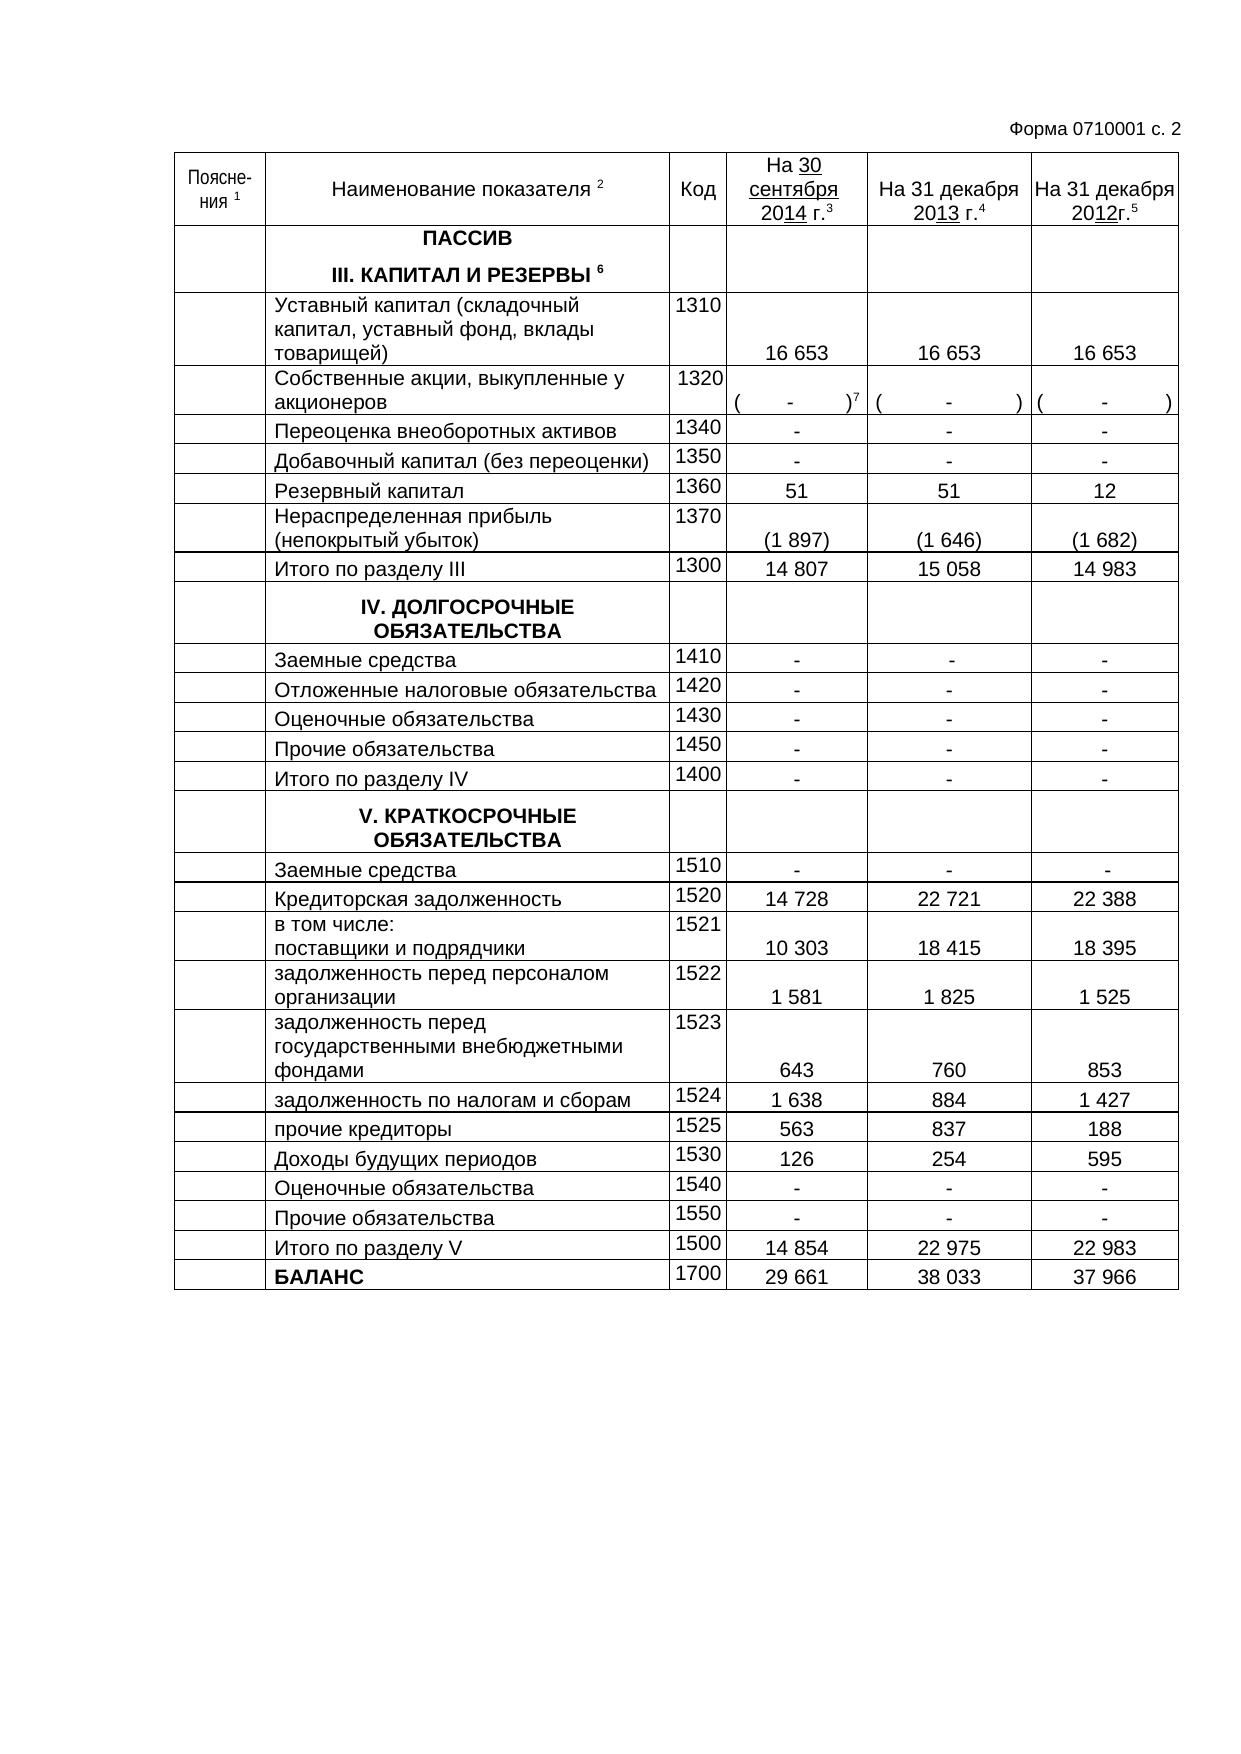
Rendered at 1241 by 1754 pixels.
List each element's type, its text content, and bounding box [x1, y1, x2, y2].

table_cell - [1032, 762, 1178, 790]
table_cell 22 721 [868, 883, 1031, 911]
table_cell - [727, 853, 867, 881]
table_cell Итого по разделу IV [266, 762, 669, 790]
table_cell 18 415 [868, 912, 1031, 960]
table_cell [175, 504, 265, 551]
table_cell [175, 1231, 265, 1259]
table_cell Прочие обязательства [266, 1201, 669, 1230]
table_cell 853 [1032, 1010, 1178, 1082]
table_cell 254 [868, 1142, 1031, 1171]
table_cell [175, 762, 265, 790]
table_cell [175, 791, 265, 852]
table_cell 16 653 [727, 293, 867, 365]
table_cell [175, 366, 265, 414]
table_cell (1 897) [727, 504, 867, 551]
table_cell 1400 [670, 762, 726, 790]
table_cell 643 [727, 1010, 867, 1082]
table_cell [175, 553, 265, 581]
table_cell 595 [1032, 1142, 1178, 1171]
table_cell ( - ) [1032, 366, 1178, 414]
table_cell 22 388 [1032, 883, 1178, 911]
table_cell Добавочный капитал (без переоценки) [266, 444, 669, 473]
table_cell 1 581 [727, 961, 867, 1009]
table_cell [175, 1201, 265, 1230]
table_cell 1 525 [1032, 961, 1178, 1009]
table_cell 1521 [670, 912, 726, 960]
table_cell [1032, 791, 1178, 852]
table_cell - [727, 1172, 867, 1200]
table_cell - [868, 762, 1031, 790]
table_cell - [727, 644, 867, 672]
table_cell - [868, 1201, 1031, 1230]
table_cell Отложенные налоговые обязательства [266, 673, 669, 702]
table_cell [1032, 226, 1178, 292]
table_cell ( - )7 [727, 366, 867, 414]
table_cell Прочие обязательства [266, 732, 669, 761]
table_cell 1524 [670, 1083, 726, 1111]
table_cell [670, 226, 726, 292]
table_cell 1340 [670, 415, 726, 443]
table_cell Оценочные обязательства [266, 703, 669, 731]
table_cell - [1032, 415, 1178, 443]
table_header На 31 декабря 2012г.5 [1032, 153, 1178, 225]
table_cell 1550 [670, 1201, 726, 1230]
table_cell 1430 [670, 703, 726, 731]
table_cell 37 966 [1032, 1260, 1178, 1289]
table_header На 30 сентября 2014 г.3 [727, 153, 867, 225]
table_cell 1 427 [1032, 1083, 1178, 1111]
table_cell 14 854 [727, 1231, 867, 1259]
table_cell - [727, 732, 867, 761]
text Форма 0710001 с. 2 [177, 118, 1181, 140]
table_cell 22 975 [868, 1231, 1031, 1259]
table_cell [175, 853, 265, 881]
table_cell V. КРАТКОСРОЧНЫЕ ОБЯЗАТЕЛЬСТВА [266, 791, 669, 852]
table_cell задолженность перед персоналом организации [266, 961, 669, 1009]
table_cell 1530 [670, 1142, 726, 1171]
table_cell в том числе: поставщики и подрядчики [266, 912, 669, 960]
table_cell (1 682) [1032, 504, 1178, 551]
table_cell [175, 1172, 265, 1200]
table_cell 14 728 [727, 883, 867, 911]
table_cell 1410 [670, 644, 726, 672]
table_cell - [1032, 644, 1178, 672]
table_cell [175, 1083, 265, 1111]
table_cell Заемные средства [266, 853, 669, 881]
table_cell 10 303 [727, 912, 867, 960]
table_cell 1310 [670, 293, 726, 365]
table_cell 563 [727, 1113, 867, 1141]
table_cell 1500 [670, 1231, 726, 1259]
table_cell [175, 1260, 265, 1289]
table_cell [175, 1010, 265, 1082]
table_cell [175, 912, 265, 960]
table_cell - [868, 853, 1031, 881]
table_cell Переоценка внеоборотных активов [266, 415, 669, 443]
table_cell 760 [868, 1010, 1031, 1082]
table_cell 1450 [670, 732, 726, 761]
table_cell [175, 703, 265, 731]
table_cell - [1032, 703, 1178, 731]
table_cell [175, 673, 265, 702]
table_cell - [1032, 673, 1178, 702]
table_cell задолженность по налогам и сборам [266, 1083, 669, 1111]
table_cell [175, 226, 265, 292]
table_cell Нераспределенная прибыль (непокрытый убыток) [266, 504, 669, 551]
table_cell - [727, 762, 867, 790]
table_cell [670, 791, 726, 852]
table_cell 1320 [670, 366, 726, 414]
table_cell Итого по разделу V [266, 1231, 669, 1259]
table_cell - [868, 444, 1031, 473]
table_cell [868, 226, 1031, 292]
table_cell 1 638 [727, 1083, 867, 1111]
table_cell 15 058 [868, 553, 1031, 581]
table_cell 1520 [670, 883, 726, 911]
table_cell - [727, 1201, 867, 1230]
table_cell - [1032, 1172, 1178, 1200]
table_cell 837 [868, 1113, 1031, 1141]
table_cell [727, 582, 867, 642]
table_cell - [1032, 732, 1178, 761]
table_cell Итого по разделу III [266, 553, 669, 581]
table_cell 38 033 [868, 1260, 1031, 1289]
table_cell Собственные акции, выкупленные у акционеров [266, 366, 669, 414]
table_cell 22 983 [1032, 1231, 1178, 1259]
table_cell [175, 644, 265, 672]
table_cell Кредиторская задолженность [266, 883, 669, 911]
table_cell [175, 1142, 265, 1171]
table_header Наименование показателя 2 [266, 153, 669, 225]
table_cell - [868, 644, 1031, 672]
table_cell [868, 582, 1031, 642]
table_cell 1510 [670, 853, 726, 881]
table_cell ПАССИВ III. КАПИТАЛ И РЕЗЕРВЫ 6 [266, 226, 669, 292]
table_cell (1 646) [868, 504, 1031, 551]
table_cell Оценочные обязательства [266, 1172, 669, 1200]
table_cell - [727, 444, 867, 473]
table_cell 1525 [670, 1113, 726, 1141]
table_cell 16 653 [1032, 293, 1178, 365]
table_cell БАЛАНС [266, 1260, 669, 1289]
table_cell [727, 791, 867, 852]
table_cell 51 [727, 474, 867, 502]
table_cell Резервный капитал [266, 474, 669, 502]
table_cell - [1032, 1201, 1178, 1230]
table_cell 1522 [670, 961, 726, 1009]
table_cell 1700 [670, 1260, 726, 1289]
table_header Поясне- ния 1 [175, 153, 265, 225]
table_cell - [868, 732, 1031, 761]
table_cell [175, 1113, 265, 1141]
table_cell [175, 582, 265, 642]
table_cell - [1032, 444, 1178, 473]
table_cell - [868, 1172, 1031, 1200]
table_cell - [727, 703, 867, 731]
table_cell [727, 226, 867, 292]
table_cell Заемные средства [266, 644, 669, 672]
table_cell Уставный капитал (складочный капитал, уставный фонд, вклады товарищей) [266, 293, 669, 365]
table_cell [868, 791, 1031, 852]
table_header На 31 декабря 2013 г.4 [868, 153, 1031, 225]
table_cell 1350 [670, 444, 726, 473]
table_cell [175, 474, 265, 502]
table_cell 1370 [670, 504, 726, 551]
table_cell - [868, 673, 1031, 702]
table_cell 12 [1032, 474, 1178, 502]
table_cell 884 [868, 1083, 1031, 1111]
table_cell 29 661 [727, 1260, 867, 1289]
table_cell IV. ДОЛГОСРОЧНЫЕ ОБЯЗАТЕЛЬСТВА [266, 582, 669, 642]
table_cell - [727, 673, 867, 702]
table_cell [670, 582, 726, 642]
table_cell - [1032, 853, 1178, 881]
table_cell 1420 [670, 673, 726, 702]
table_cell задолженность перед государственными внебюджетными фондами [266, 1010, 669, 1082]
table_cell 1540 [670, 1172, 726, 1200]
table_cell ( - ) [868, 366, 1031, 414]
table_cell прочие кредиторы [266, 1113, 669, 1141]
table_cell 14 983 [1032, 553, 1178, 581]
table_cell 126 [727, 1142, 867, 1171]
table_cell [175, 961, 265, 1009]
table_cell [1032, 582, 1178, 642]
table_cell 1300 [670, 553, 726, 581]
table_cell 1 825 [868, 961, 1031, 1009]
table_cell Доходы будущих периодов [266, 1142, 669, 1171]
table_cell [175, 293, 265, 365]
table_cell 18 395 [1032, 912, 1178, 960]
table_cell 1360 [670, 474, 726, 502]
table_header Код [670, 153, 726, 225]
table_cell [175, 444, 265, 473]
table_cell - [868, 703, 1031, 731]
table_cell 51 [868, 474, 1031, 502]
table_cell [175, 883, 265, 911]
table_cell - [868, 415, 1031, 443]
table_cell [175, 732, 265, 761]
table_cell 14 807 [727, 553, 867, 581]
table_cell 16 653 [868, 293, 1031, 365]
table_cell [175, 415, 265, 443]
table_cell 188 [1032, 1113, 1178, 1141]
table_cell - [727, 415, 867, 443]
table_cell 1523 [670, 1010, 726, 1082]
